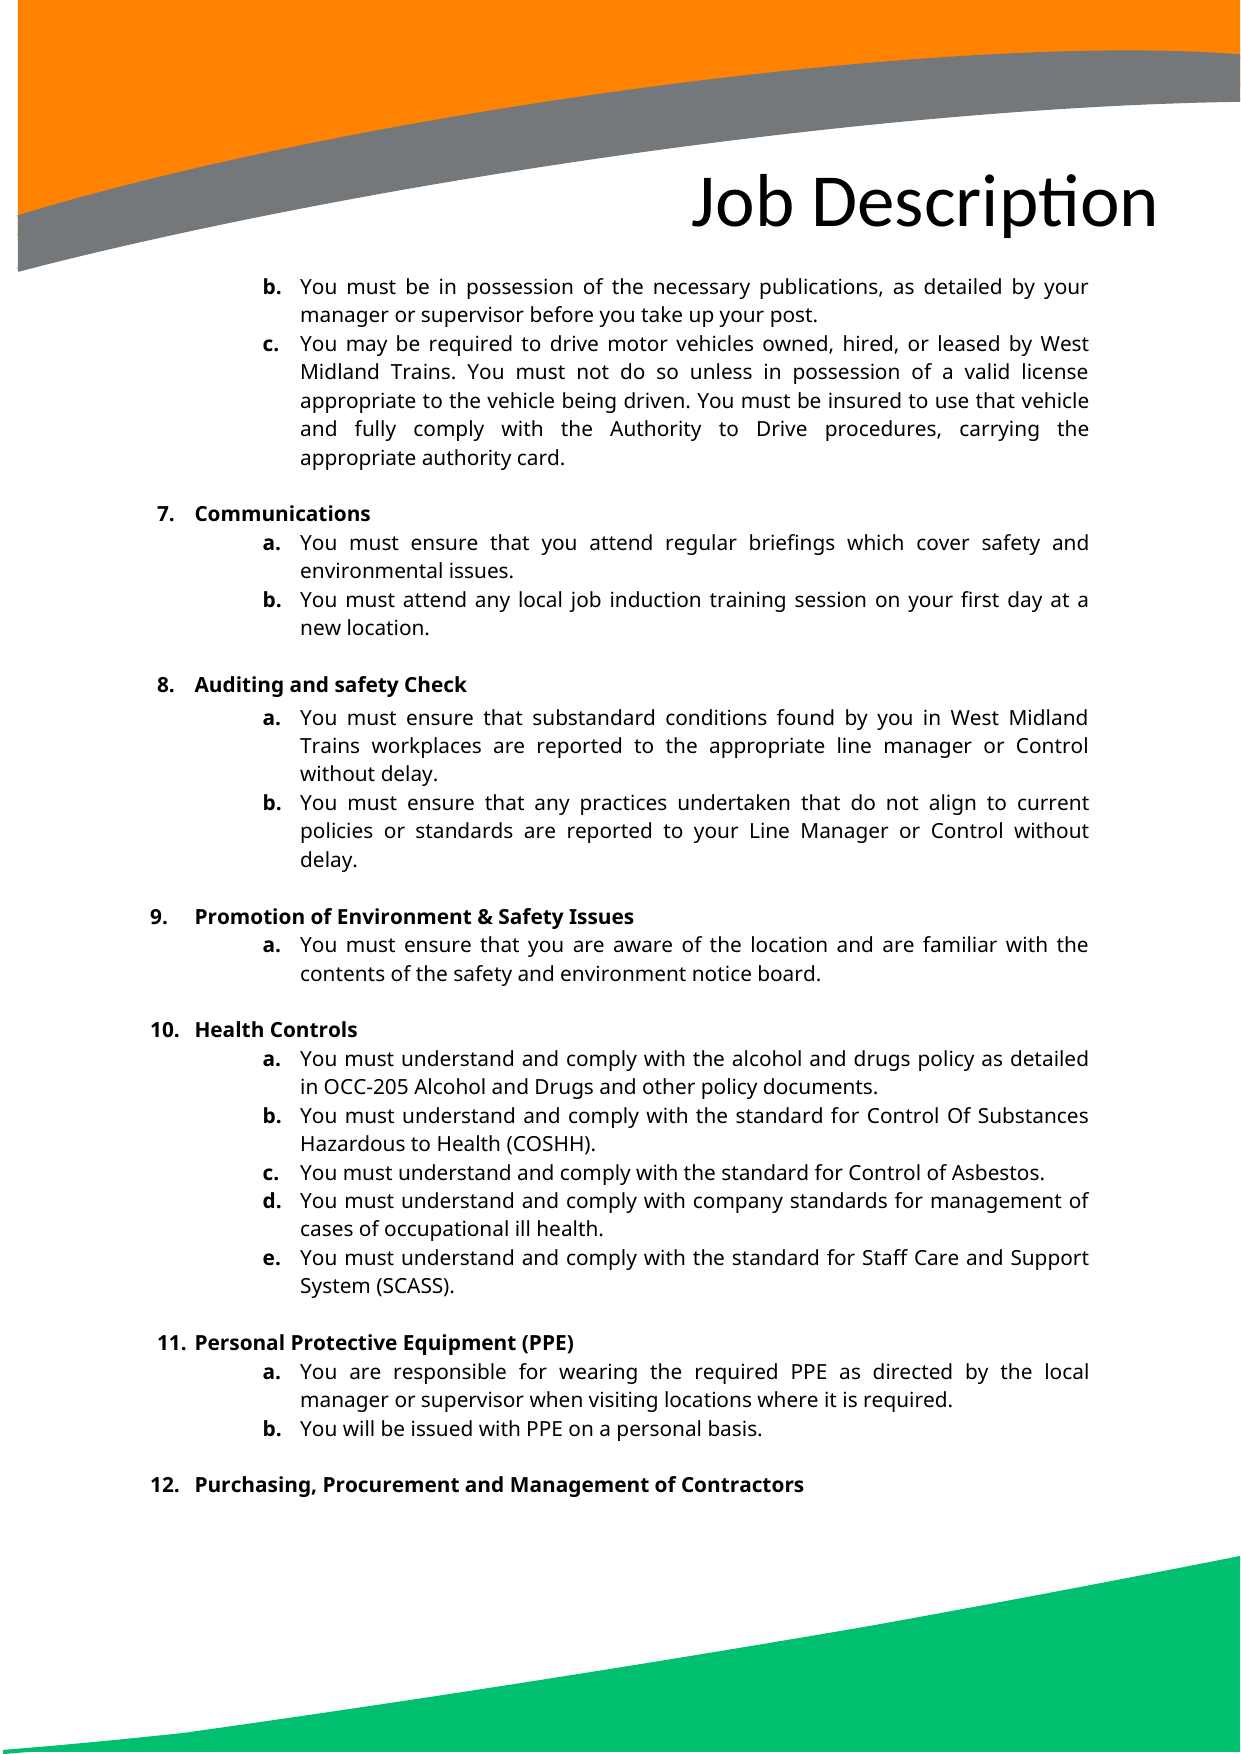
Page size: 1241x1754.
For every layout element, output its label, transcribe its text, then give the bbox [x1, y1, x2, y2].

list Auditing and safety Check [157, 670, 1090, 698]
list You must ensure that substandard conditions found by you in West Midland Trains workplaces are reported to the appropriate line manager or Control without delay. [262, 703, 1090, 788]
list You may be required to drive motor vehicles owned, hired, or leased by West Midland Trains. You must not do so unless in possession of a valid license appropriate to the vehicle being driven. You must be insured to use that vehicle and fully comply with the Authority to Drive procedures, carrying the appropriate authority card. [262, 329, 1090, 471]
list You must ensure that you attend regular briefings which cover safety and environmental issues. [262, 528, 1090, 585]
list You must ensure that you are aware of the location and are familiar with the contents of the safety and environment notice board. [262, 930, 1090, 987]
list You are responsible for wearing the required PPE as directed by the local manager or supervisor when visiting locations where it is required. [262, 1357, 1090, 1414]
list You must be in possession of the necessary publications, as detailed by your manager or supervisor before you take up your post. [262, 150, 1090, 329]
list You must understand and comply with company standards for management of cases of occupational ill health. [262, 1186, 1090, 1243]
list You must attend any local job induction training session on your first day at a new location. [262, 585, 1090, 642]
list Communications [157, 499, 1090, 528]
list You must understand and comply with the standard for Control Of Substances Hazardous to Health (COSHH). [262, 1101, 1090, 1158]
list You must ensure that any practices undertaken that do not align to current policies or standards are reported to your Line Manager or Control without delay. [262, 788, 1090, 873]
list You will be issued with PPE on a personal basis. [262, 1414, 1090, 1442]
list You must understand and comply with the standard for Staff Care and Support System (SCASS). [262, 1243, 1090, 1300]
list You must understand and comply with the standard for Control of Asbestos. [262, 1158, 1090, 1186]
list Health Controls [150, 1016, 1090, 1044]
list You must understand and comply with the alcohol and drugs policy as detailed in OCC-205 Alcohol and Drugs and other policy documents. [262, 1044, 1090, 1101]
list Personal Protective Equipment (PPE) [157, 1328, 1090, 1357]
list Purchasing, Procurement and Management of Contractors [150, 1471, 1090, 1499]
list Promotion of Environment & Safety Issues [150, 902, 1090, 930]
